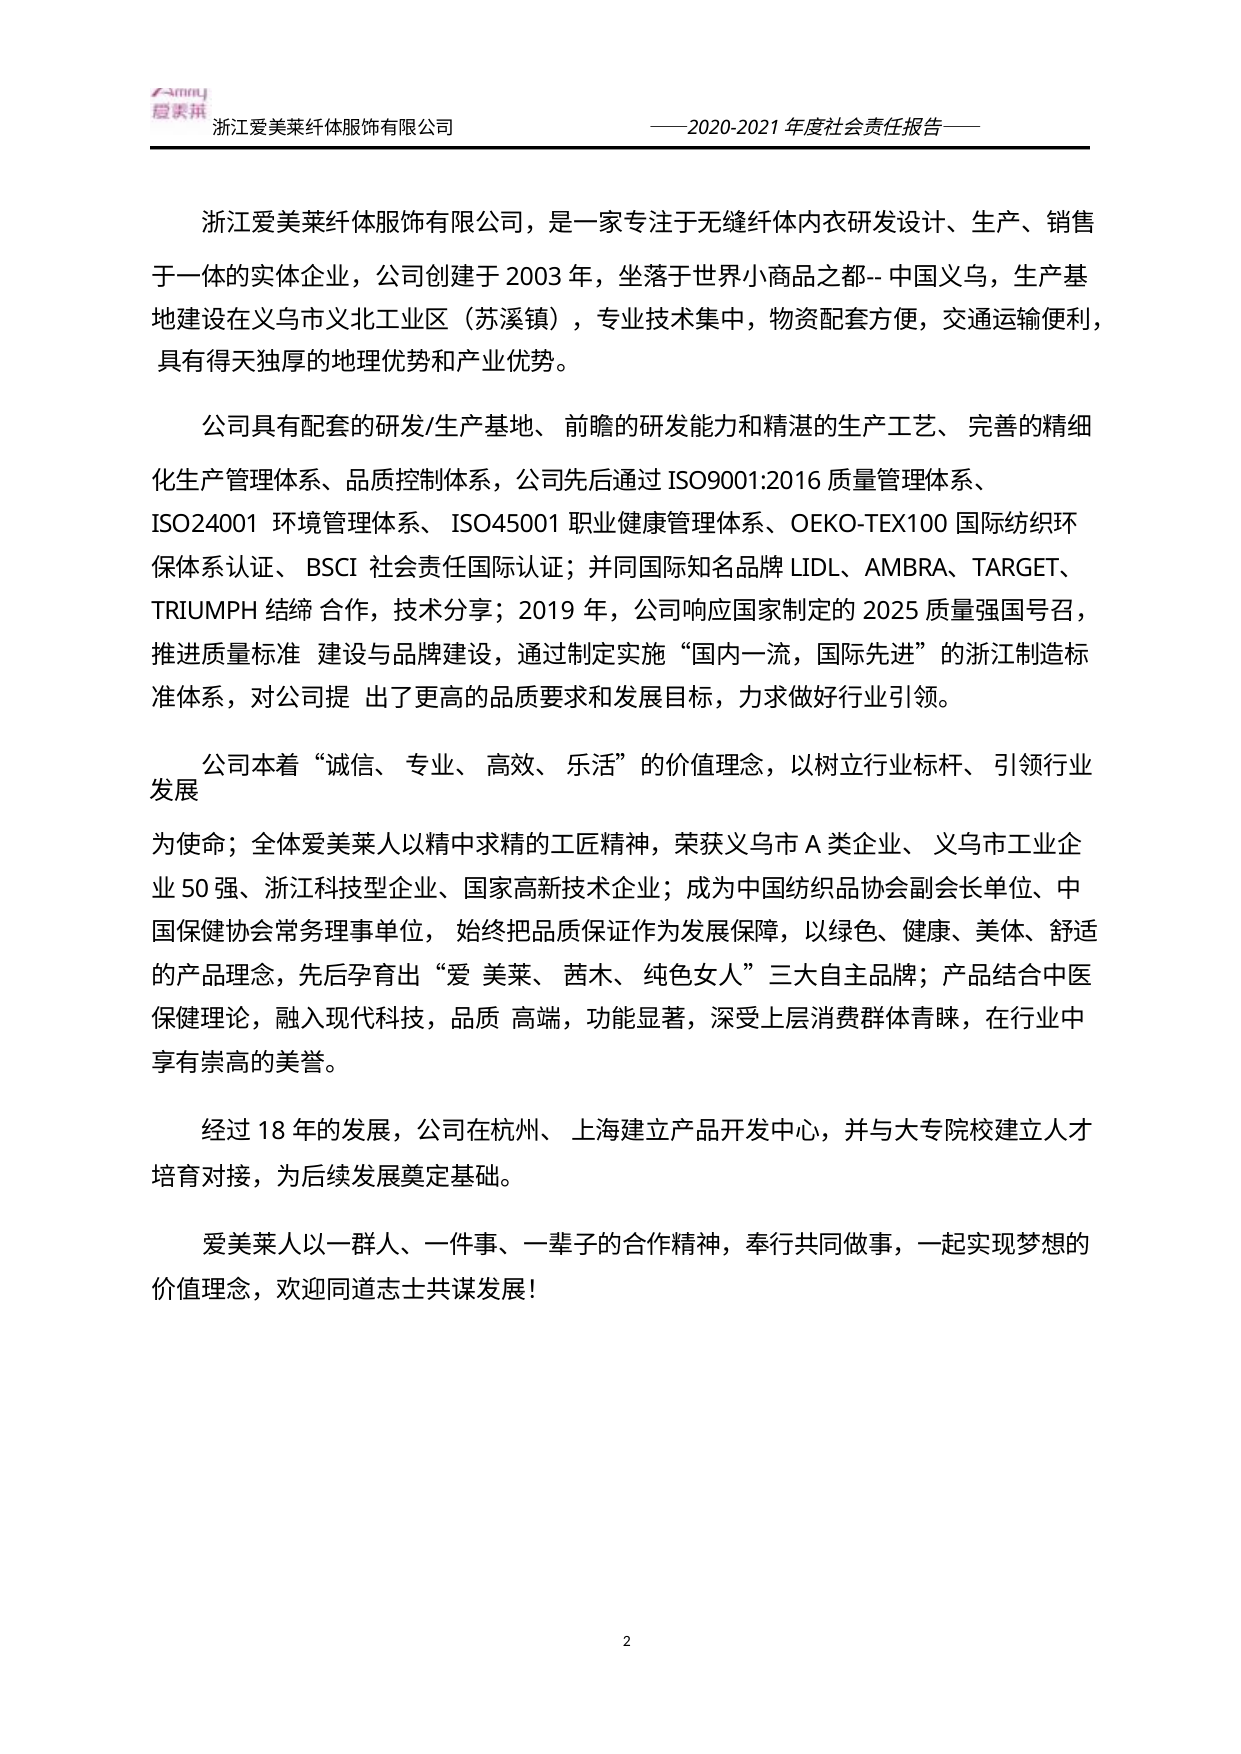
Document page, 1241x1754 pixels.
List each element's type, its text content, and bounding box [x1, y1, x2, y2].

text 化生产管理体系、品质控制体系，公司先后通过 ISO9001:2016 质量管理体系、ISO24001 环境管理体系、 ISO45001 职业健康管理体系、OEKO-TEX100 国际纺织环保体系认证、 BSCI 社会责任国际认证；并同国际知名品牌 LIDL、AMBRA、TARGET、 TRIUMPH 结缔 合作，技术分享；2019 年，公司响应国家制定的 2025 质量强国号召，推进质量标准 建设与品牌建设，通过制定实施“国内一流，国际先进”的浙江制造标准体系，对公司提 出了更高的品质要求和发展目标，力求做好行业引领。 [151, 461, 1098, 714]
text 价值理念，欢迎同道志士共谋发展！ [149, 1277, 1104, 1304]
text 公司具有配套的研发/生产基地、 前瞻的研发能力和精湛的生产工艺、 完善的精细 [149, 414, 1104, 441]
text 公司本着“诚信、 专业、 高效、 乐活”的价值理念，以树立行业标杆、 引领行业发展 [149, 752, 1104, 807]
text 浙江爱美莱纤体服饰有限公司，是一家专注于无缝纤体内衣研发设计、生产、销售 [149, 209, 1104, 237]
picture [150, 88, 212, 135]
text 为使命；全体爱美莱人以精中求精的工匠精神，荣获义乌市 A 类企业、 义乌市工业企业50强、浙江科技型企业、国家高新技术企业；成为中国纺织品协会副会长单位、中国保健协会常务理事单位， 始终把品质保证作为发展保障，以绿色、健康、美体、舒适的产品理念，先后孕育出“爱 美莱、 茜木、 纯色女人”三大自主品牌；产品结合中医保健理论，融入现代科技，品质 高端，功能显著，深受上层消费群体青睐，在行业中享有崇高的美誉。 [151, 825, 1104, 1078]
text 培育对接，为后续发展奠定基础。 [149, 1164, 1104, 1191]
text 经过 18 年的发展，公司在杭州、 上海建立产品开发中心，并与大专院校建立人才 [149, 1117, 1104, 1144]
text 于一体的实体企业，公司创建于 2003 年，坐落于世界小商品之都-- 中国义乌，生产基 地建设在义乌市义北工业区（苏溪镇），专业技术集中，物资配套方便，交通运输便利， 具有得天独厚的地理优势和产业优势。 [151, 256, 1104, 378]
text 爱美莱人以一群人、一件事、一辈子的合作精神，奉行共同做事，一起实现梦想的 [149, 1232, 1104, 1259]
picture [150, 146, 1090, 151]
